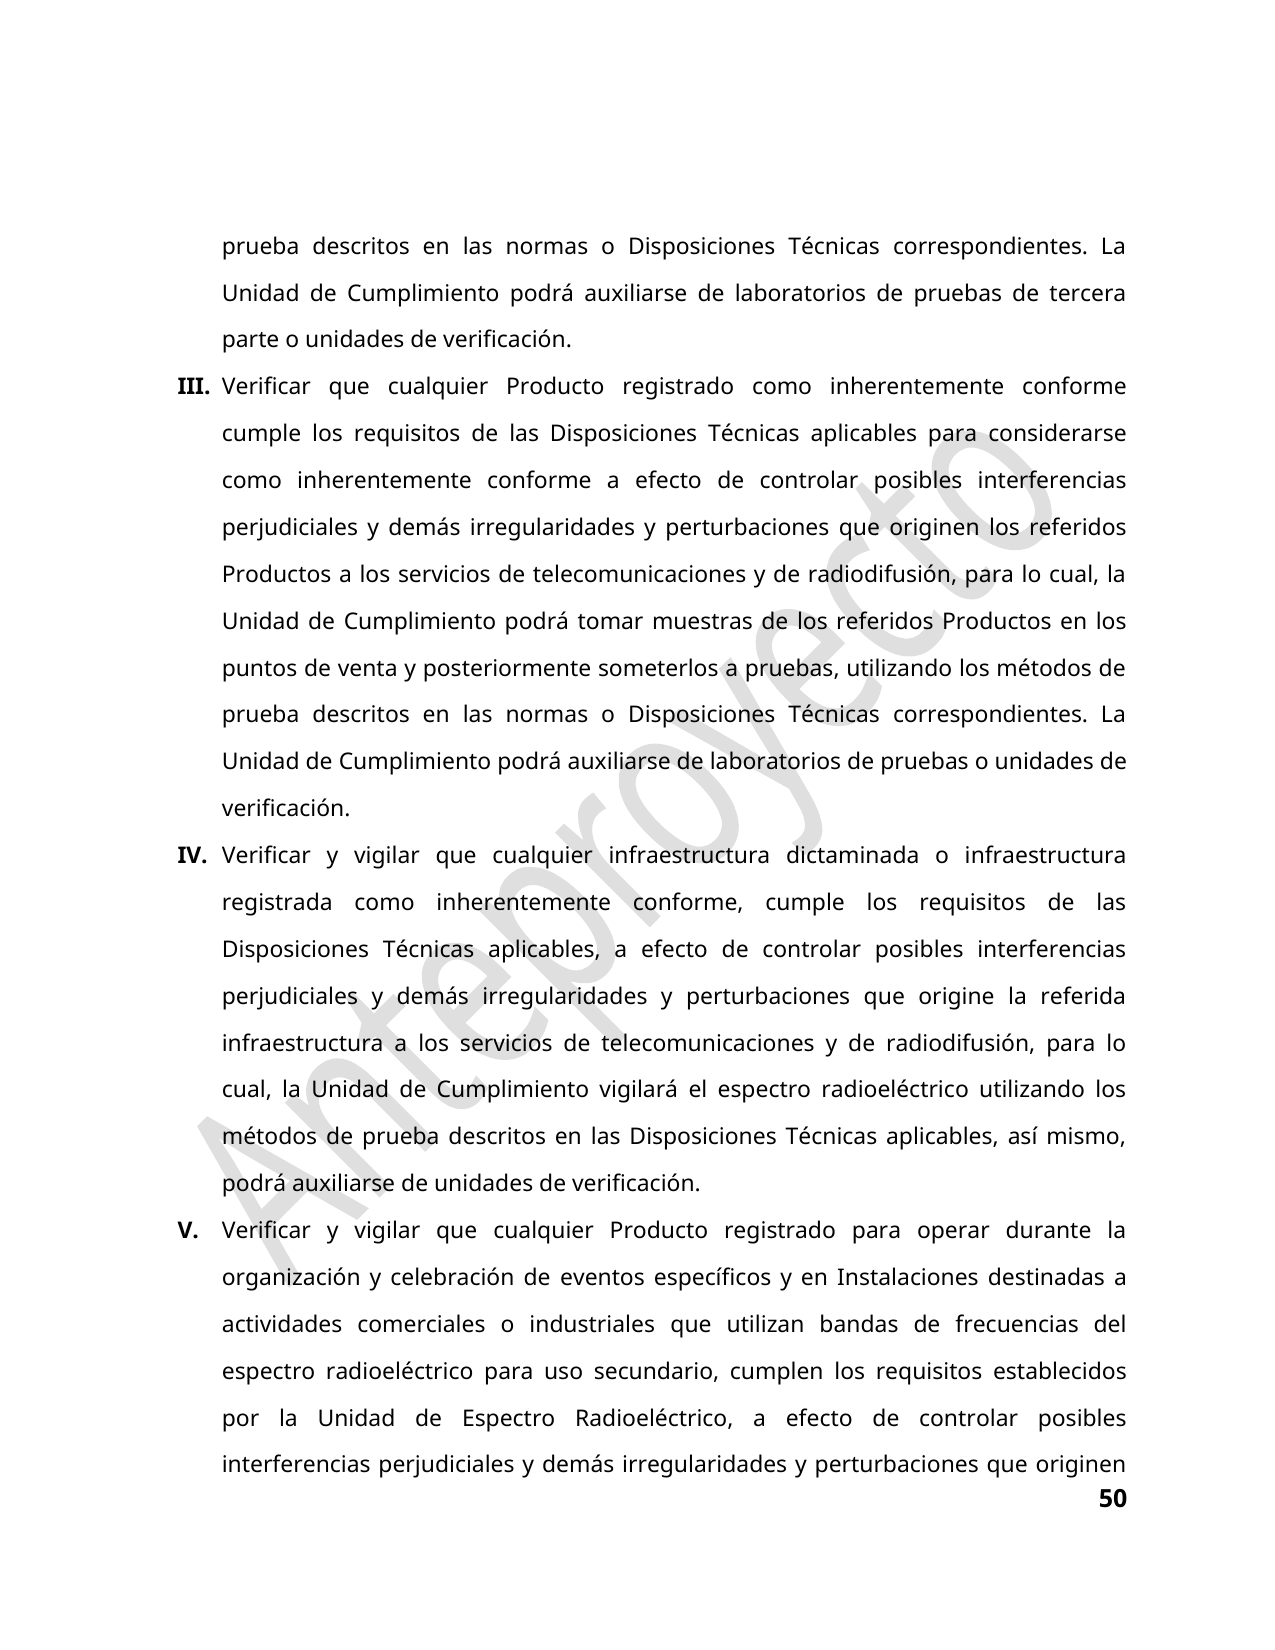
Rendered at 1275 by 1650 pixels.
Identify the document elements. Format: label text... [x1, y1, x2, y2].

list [177, 230, 1127, 355]
list Verificar y vigilar que cualquier infraestructura dictaminada o infraestructura registrada como inherentemente conforme, cumple los requisitos de las Disposiciones Técnicas aplicables, a efecto de controlar posibles interferencias perjudiciales y demás irregularidades y perturbaciones que origine la referida infraestructura a los servicios de telecomunicaciones y de radiodifusión, para lo cual, la Unidad de Cumplimiento vigilará el espectro radioeléctrico utilizando los métodos de prueba descritos en las Disposiciones Técnicas aplicables, así mismo, podrá auxiliarse de unidades de verificación. [177, 839, 1127, 1198]
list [177, 1214, 1127, 1480]
list Verificar que cualquier Producto registrado como inherentemente conforme cumple los requisitos de las Disposiciones Técnicas aplicables para considerarse como inherentemente conforme a efecto de controlar posibles interferencias perjudiciales y demás irregularidades y perturbaciones que originen los referidos Productos a los servicios de telecomunicaciones y de radiodifusión, para lo cual, la Unidad de Cumplimiento podrá tomar muestras de los referidos Productos en los puntos de venta y posteriormente someterlos a pruebas, utilizando los métodos de prueba descritos en las normas o Disposiciones Técnicas correspondientes. La Unidad de Cumplimiento podrá auxiliarse de laboratorios de pruebas o unidades de verificación. [177, 370, 1127, 823]
